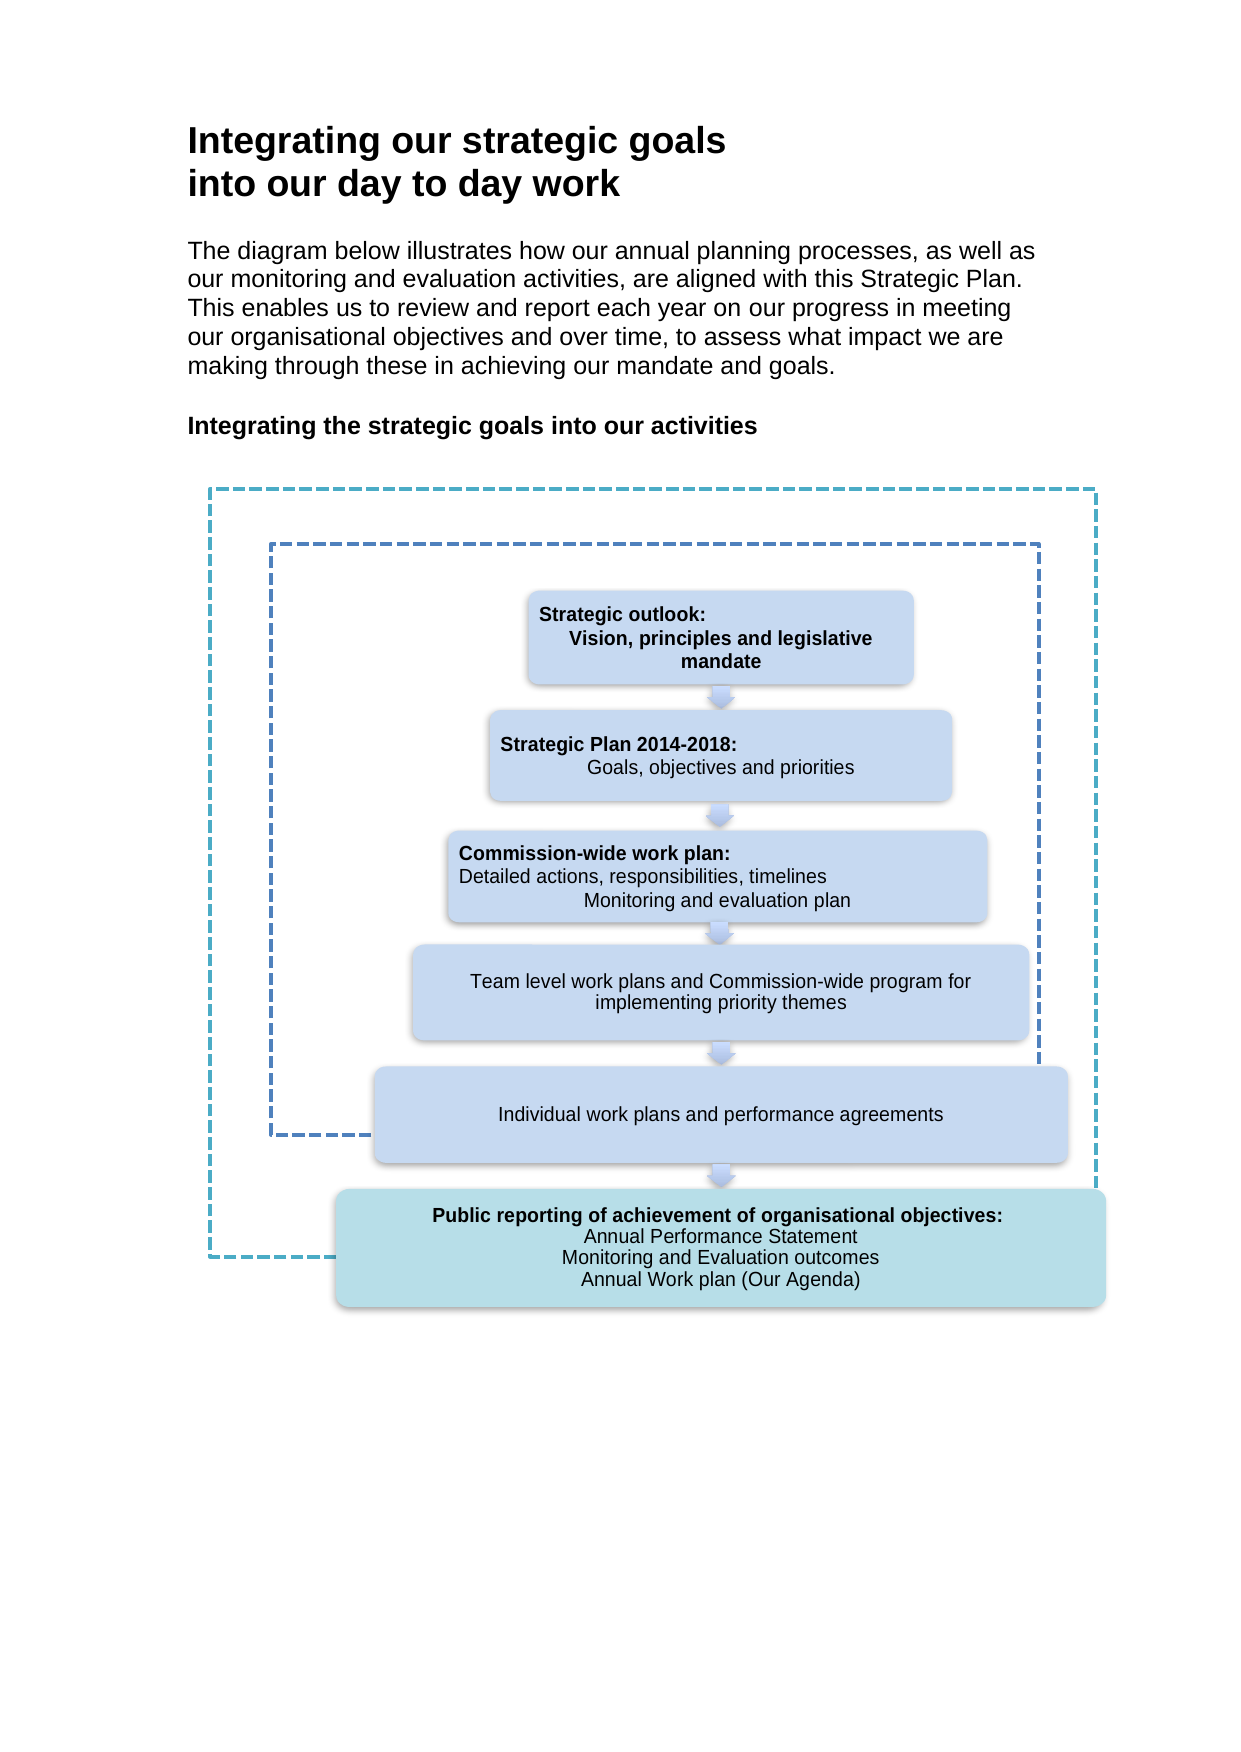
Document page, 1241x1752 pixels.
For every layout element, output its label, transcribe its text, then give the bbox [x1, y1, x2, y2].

subtitle Integrating the strategic goals into our activities [187, 411, 1053, 439]
text The diagram below illustrates how our annual planning processes, as well as our monitoring and evaluation activities, are aligned with this Strategic Plan. This enables us to review and report each year on our progress in meeting our organisational objectives and over time, to assess what impact we are making through these in achieving our mandate and goals. [187, 236, 1053, 379]
subtitle Integrating our strategic goals into our day to day work [187, 118, 1053, 204]
